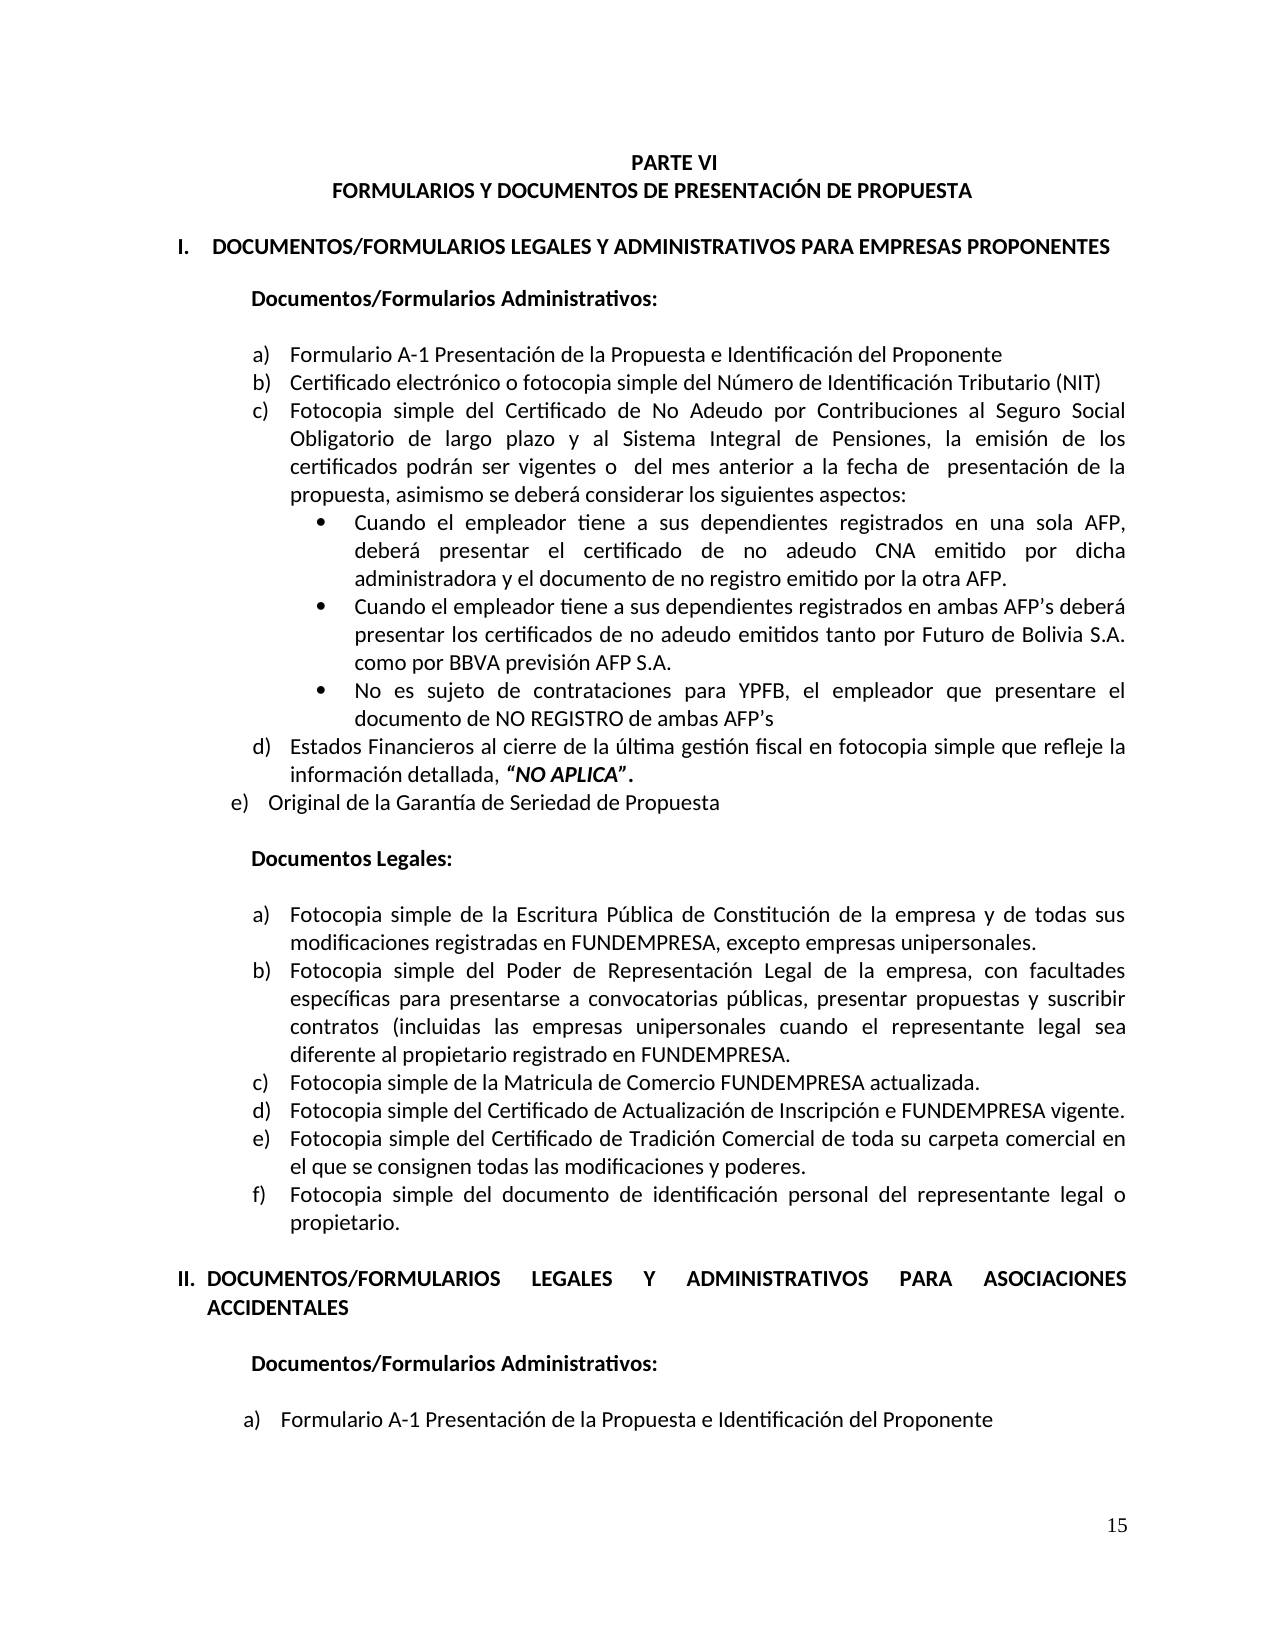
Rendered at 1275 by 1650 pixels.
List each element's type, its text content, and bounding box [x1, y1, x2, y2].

list Fotocopia simple de la Escritura Pública de Constitución de la empresa y de todas sus modificaciones registradas en FUNDEMPRESA, excepto empresas unipersonales. [252, 900, 1127, 956]
list DOCUMENTOS/FORMULARIOS LEGALES Y ADMINISTRATIVOS PARA ASOCIACIONES ACCIDENTALES [177, 1264, 1127, 1321]
text PARTE VI [222, 148, 1127, 176]
list Cuando el empleador tiene a sus dependientes registrados en una sola AFP, deberá presentar el certificado de no adeudo CNA emitido por dicha administradora y el documento de no registro emitido por la otra AFP. [317, 508, 1127, 592]
list Fotocopia simple del Certificado de Actualización de Inscripción e FUNDEMPRESA vigente. [252, 1096, 1127, 1124]
text FORMULARIOS Y DOCUMENTOS DE PRESENTACIÓN DE PROPUESTA [177, 176, 1127, 204]
text Documentos/Formularios Administrativos: [177, 284, 1127, 312]
list Cuando el empleador tiene a sus dependientes registrados en ambas AFP’s deberá presentar los certificados de no adeudo emitidos tanto por Futuro de Bolivia S.A. como por BBVA previsión AFP S.A. [317, 592, 1127, 676]
list Certificado electrónico o fotocopia simple del Número de Identificación Tributario (NIT) [252, 368, 1127, 396]
text Documentos/Formularios Administrativos: [177, 1349, 1127, 1377]
list DOCUMENTOS/FORMULARIOS LEGALES Y ADMINISTRATIVOS PARA EMPRESAS PROPONENTES [177, 232, 1127, 260]
list Fotocopia simple del Poder de Representación Legal de la empresa, con facultades específicas para presentarse a convocatorias públicas, presentar propuestas y suscribir contratos (incluidas las empresas unipersonales cuando el representante legal sea diferente al propietario registrado en FUNDEMPRESA. [252, 956, 1127, 1068]
list Formulario A-1 Presentación de la Propuesta e Identificación del Proponente [252, 340, 1127, 368]
text Documentos Legales: [177, 844, 1127, 872]
list Fotocopia simple del Certificado de No Adeudo por Contribuciones al Seguro Social Obligatorio de largo plazo y al Sistema Integral de Pensiones, la emisión de los certificados podrán ser vigentes o del mes anterior a la fecha de presentación de la propuesta, asimismo se deberá considerar los siguientes aspectos: [252, 396, 1127, 508]
list Fotocopia simple del Certificado de Tradición Comercial de toda su carpeta comercial en el que se consignen todas las modificaciones y poderes. [252, 1124, 1127, 1181]
list No es sujeto de contrataciones para YPFB, el empleador que presentare el documento de NO REGISTRO de ambas AFP’s [317, 676, 1127, 732]
list Fotocopia simple de la Matricula de Comercio FUNDEMPRESA actualizada. [252, 1068, 1127, 1096]
list Original de la Garantía de Seriedad de Propuesta [231, 788, 1127, 816]
list Fotocopia simple del documento de identificación personal del representante legal o propietario. [252, 1181, 1127, 1237]
list Estados Financieros al cierre de la última gestión fiscal en fotocopia simple que refleje la información detallada, “NO APLICA”. [252, 732, 1127, 788]
list Formulario A-1 Presentación de la Propuesta e Identificación del Proponente [243, 1405, 1127, 1433]
